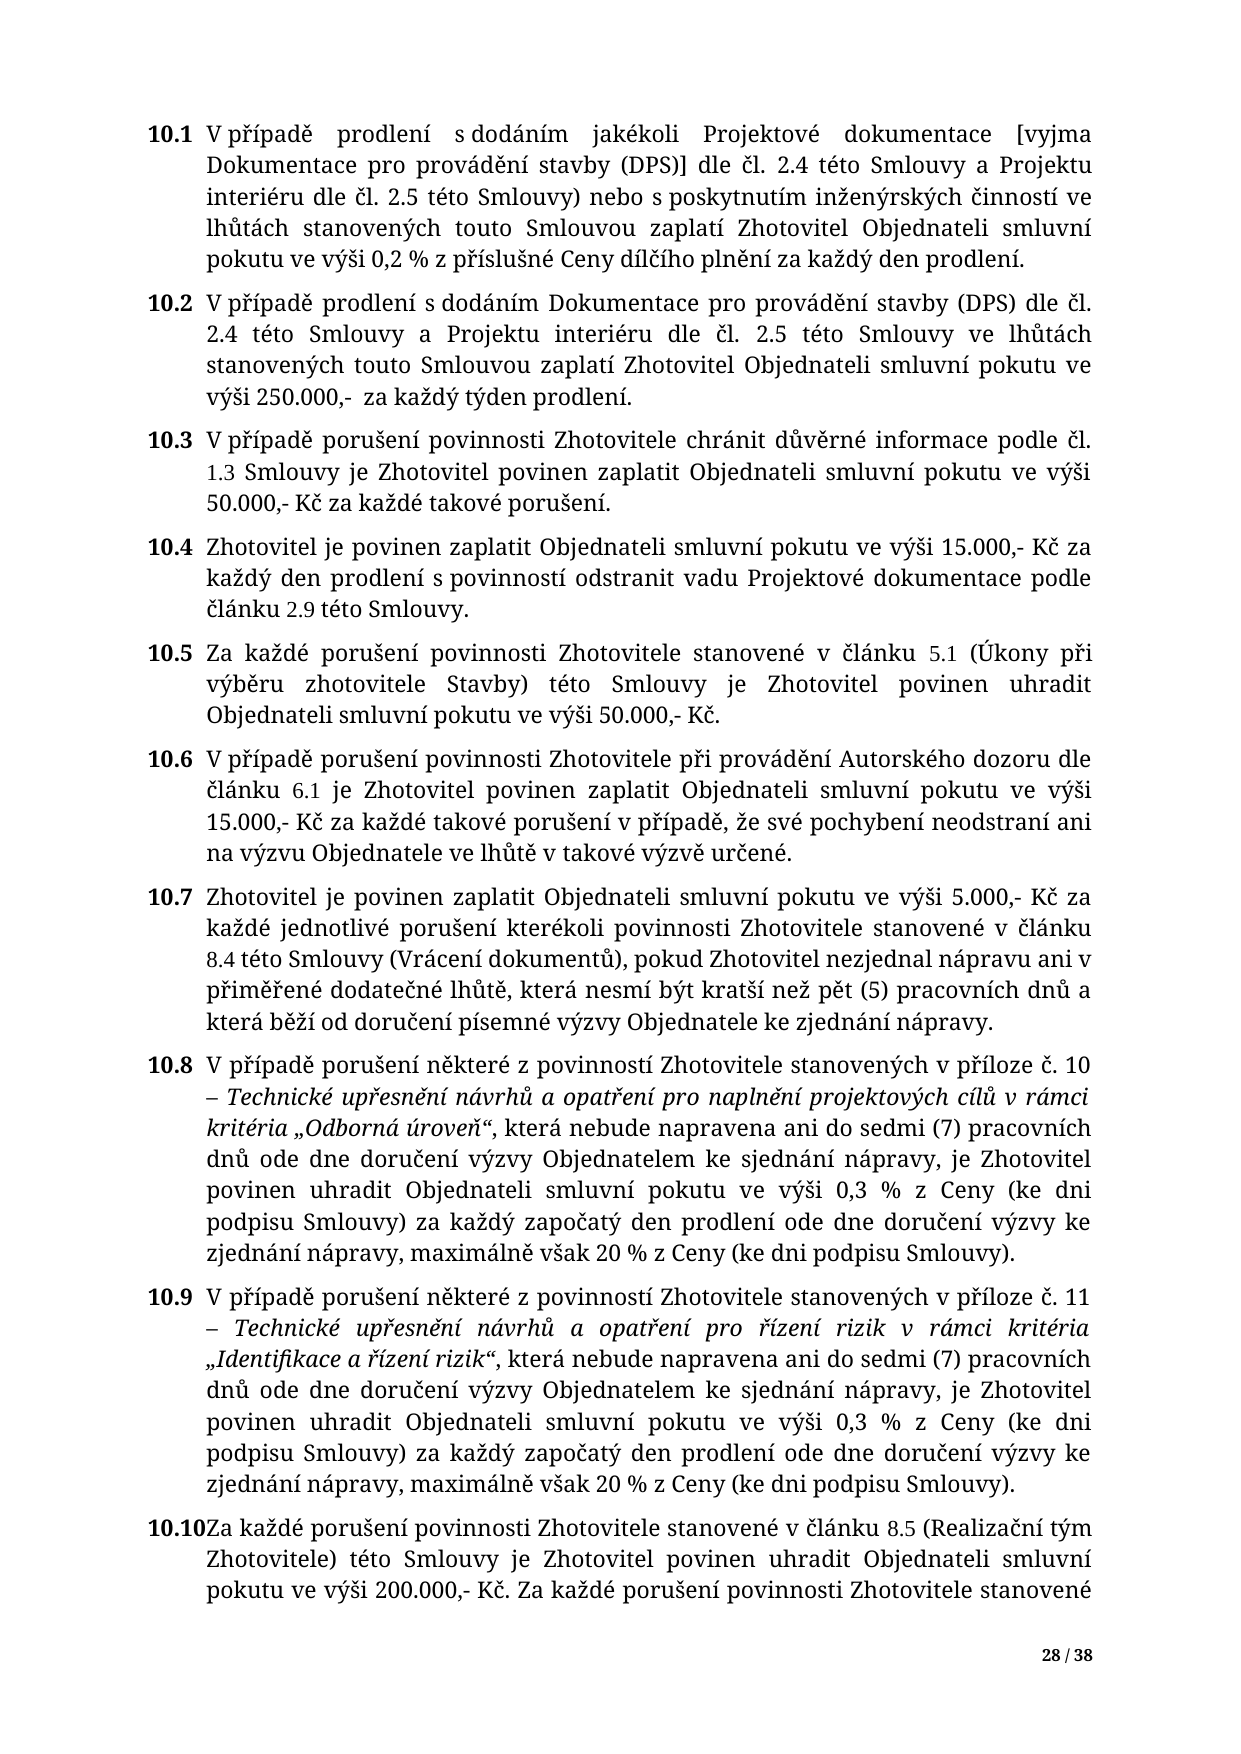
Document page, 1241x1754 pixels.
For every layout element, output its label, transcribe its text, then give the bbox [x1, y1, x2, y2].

text Zhotovitel je povinen zaplatit Objednateli smluvní pokutu ve výši 15.000,- Kč za každý den prodlení s povinností odstranit vadu Projektové dokumentace podle článku 2.9 této Smlouvy. [148, 531, 1092, 624]
text V případě porušení některé z povinností Zhotovitele stanovených v příloze č. 10 – Technické upřesnění návrhů a opatření pro naplnění projektových cílů v rámci kritéria „Odborná úroveň“, která nebude napravena ani do sedmi (7) pracovních dnů ode dne doručení výzvy Objednatelem ke sjednání nápravy, je Zhotovitel povinen uhradit Objednateli smluvní pokutu ve výši 0,3 % z Ceny (ke dni podpisu Smlouvy) za každý započatý den prodlení ode dne doručení výzvy ke zjednání nápravy, maximálně však 20 % z Ceny (ke dni podpisu Smlouvy). [148, 1049, 1092, 1268]
text V případě prodlení s dodáním jakékoli Projektové dokumentace [vyjma Dokumentace pro provádění stavby (DPS)] dle čl. 2.4 této Smlouvy a Projektu interiéru dle čl. 2.5 této Smlouvy) nebo s poskytnutím inženýrských činností ve lhůtách stanovených touto Smlouvou zaplatí Zhotovitel Objednateli smluvní pokutu ve výši 0,2 % z příslušné Ceny dílčího plnění za každý den prodlení. [148, 118, 1092, 274]
text V případě prodlení s dodáním Dokumentace pro provádění stavby (DPS) dle čl. 2.4 této Smlouvy a Projektu interiéru dle čl. 2.5 této Smlouvy ve lhůtách stanovených touto Smlouvou zaplatí Zhotovitel Objednateli smluvní pokutu ve výši 250.000,- za každý týden prodlení. [148, 287, 1092, 412]
text Za každé porušení povinnosti Zhotovitele stanovené v článku 5.1 (Úkony při výběru zhotovitele Stavby) této Smlouvy je Zhotovitel povinen uhradit Objednateli smluvní pokutu ve výši 50.000,- Kč. [148, 637, 1092, 731]
text V případě porušení povinnosti Zhotovitele chránit důvěrné informace podle čl. 1.3 Smlouvy je Zhotovitel povinen zaplatit Objednateli smluvní pokutu ve výši 50.000,- Kč za každé takové porušení. [148, 424, 1092, 518]
text V případě porušení některé z povinností Zhotovitele stanovených v příloze č. 11 – Technické upřesnění návrhů a opatření pro řízení rizik v rámci kritéria „Identifikace a řízení rizik“, která nebude napravena ani do sedmi (7) pracovních dnů ode dne doručení výzvy Objednatelem ke sjednání nápravy, je Zhotovitel povinen uhradit Objednateli smluvní pokutu ve výši 0,3 % z Ceny (ke dni podpisu Smlouvy) za každý započatý den prodlení ode dne doručení výzvy ke zjednání nápravy, maximálně však 20 % z Ceny (ke dni podpisu Smlouvy). [148, 1281, 1092, 1499]
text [148, 1512, 1092, 1606]
text Zhotovitel je povinen zaplatit Objednateli smluvní pokutu ve výši 5.000,- Kč za každé jednotlivé porušení kterékoli povinnosti Zhotovitele stanovené v článku 8.4 této Smlouvy (Vrácení dokumentů), pokud Zhotovitel nezjednal nápravu ani v přiměřené dodatečné lhůtě, která nesmí být kratší než pět (5) pracovních dnů a která běží od doručení písemné výzvy Objednatele ke zjednání nápravy. [148, 881, 1092, 1037]
text V případě porušení povinnosti Zhotovitele při provádění Autorského dozoru dle článku 6.1 je Zhotovitel povinen zaplatit Objednateli smluvní pokutu ve výši 15.000,- Kč za každé takové porušení v případě, že své pochybení neodstraní ani na výzvu Objednatele ve lhůtě v takové výzvě určené. [148, 743, 1092, 868]
